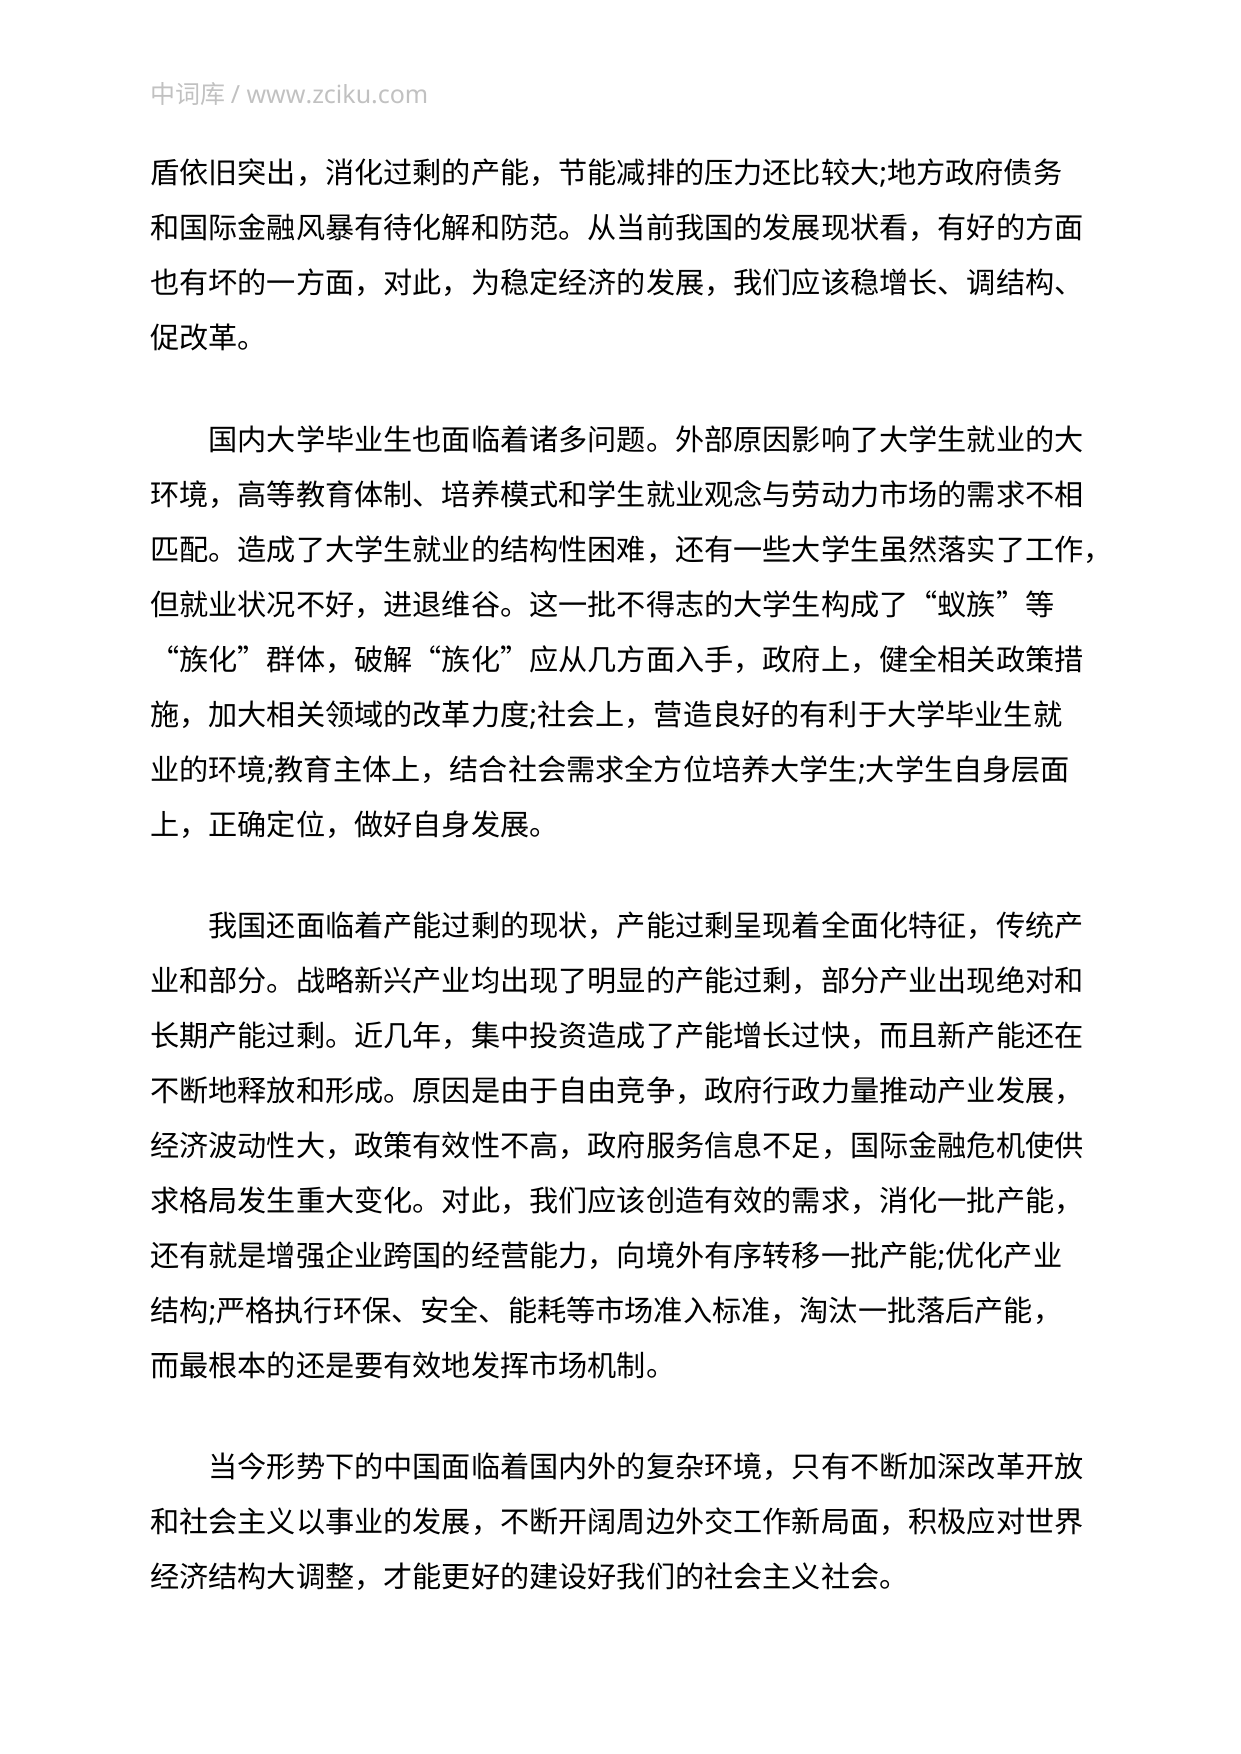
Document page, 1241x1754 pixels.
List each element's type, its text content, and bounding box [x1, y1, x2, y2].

text 国内大学毕业生也面临着诸多问题。外部原因影响了大学生就业的大环境，高等教育体制、培养模式和学生就业观念与劳动力市场的需求不相匹配。造成了大学生就业的结构性困难，还有一些大学生虽然落实了工作，但就业状况不好，进退维谷。这一批不得志的大学生构成了“蚁族”等“族化”群体，破解“族化”应从几方面入手，政府上，健全相关政策措施，加大相关领域的改革力度;社会上，营造良好的有利于大学毕业生就业的环境;教育主体上，结合社会需求全方位培养大学生;大学生自身层面上，正确定位，做好自身发展。 [150, 417, 1090, 843]
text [150, 150, 1090, 357]
text 我国还面临着产能过剩的现状，产能过剩呈现着全面化特征，传统产业和部分。战略新兴产业均出现了明显的产能过剩，部分产业出现绝对和长期产能过剩。近几年，集中投资造成了产能增长过快，而且新产能还在不断地释放和形成。原因是由于自由竞争，政府行政力量推动产业发展，经济波动性大，政策有效性不高，政府服务信息不足，国际金融危机使供求格局发生重大变化。对此，我们应该创造有效的需求，消化一批产能，还有就是增强企业跨国的经营能力，向境外有序转移一批产能;优化产业结构;严格执行环保、安全、能耗等市场准入标准，淘汰一批落后产能，而最根本的还是要有效地发挥市场机制。 [150, 903, 1090, 1384]
text 当今形势下的中国面临着国内外的复杂环境，只有不断加深改革开放和社会主义以事业的发展，不断开阔周边外交工作新局面，积极应对世界经济结构大调整，才能更好的建设好我们的社会主义社会。 [150, 1444, 1090, 1596]
